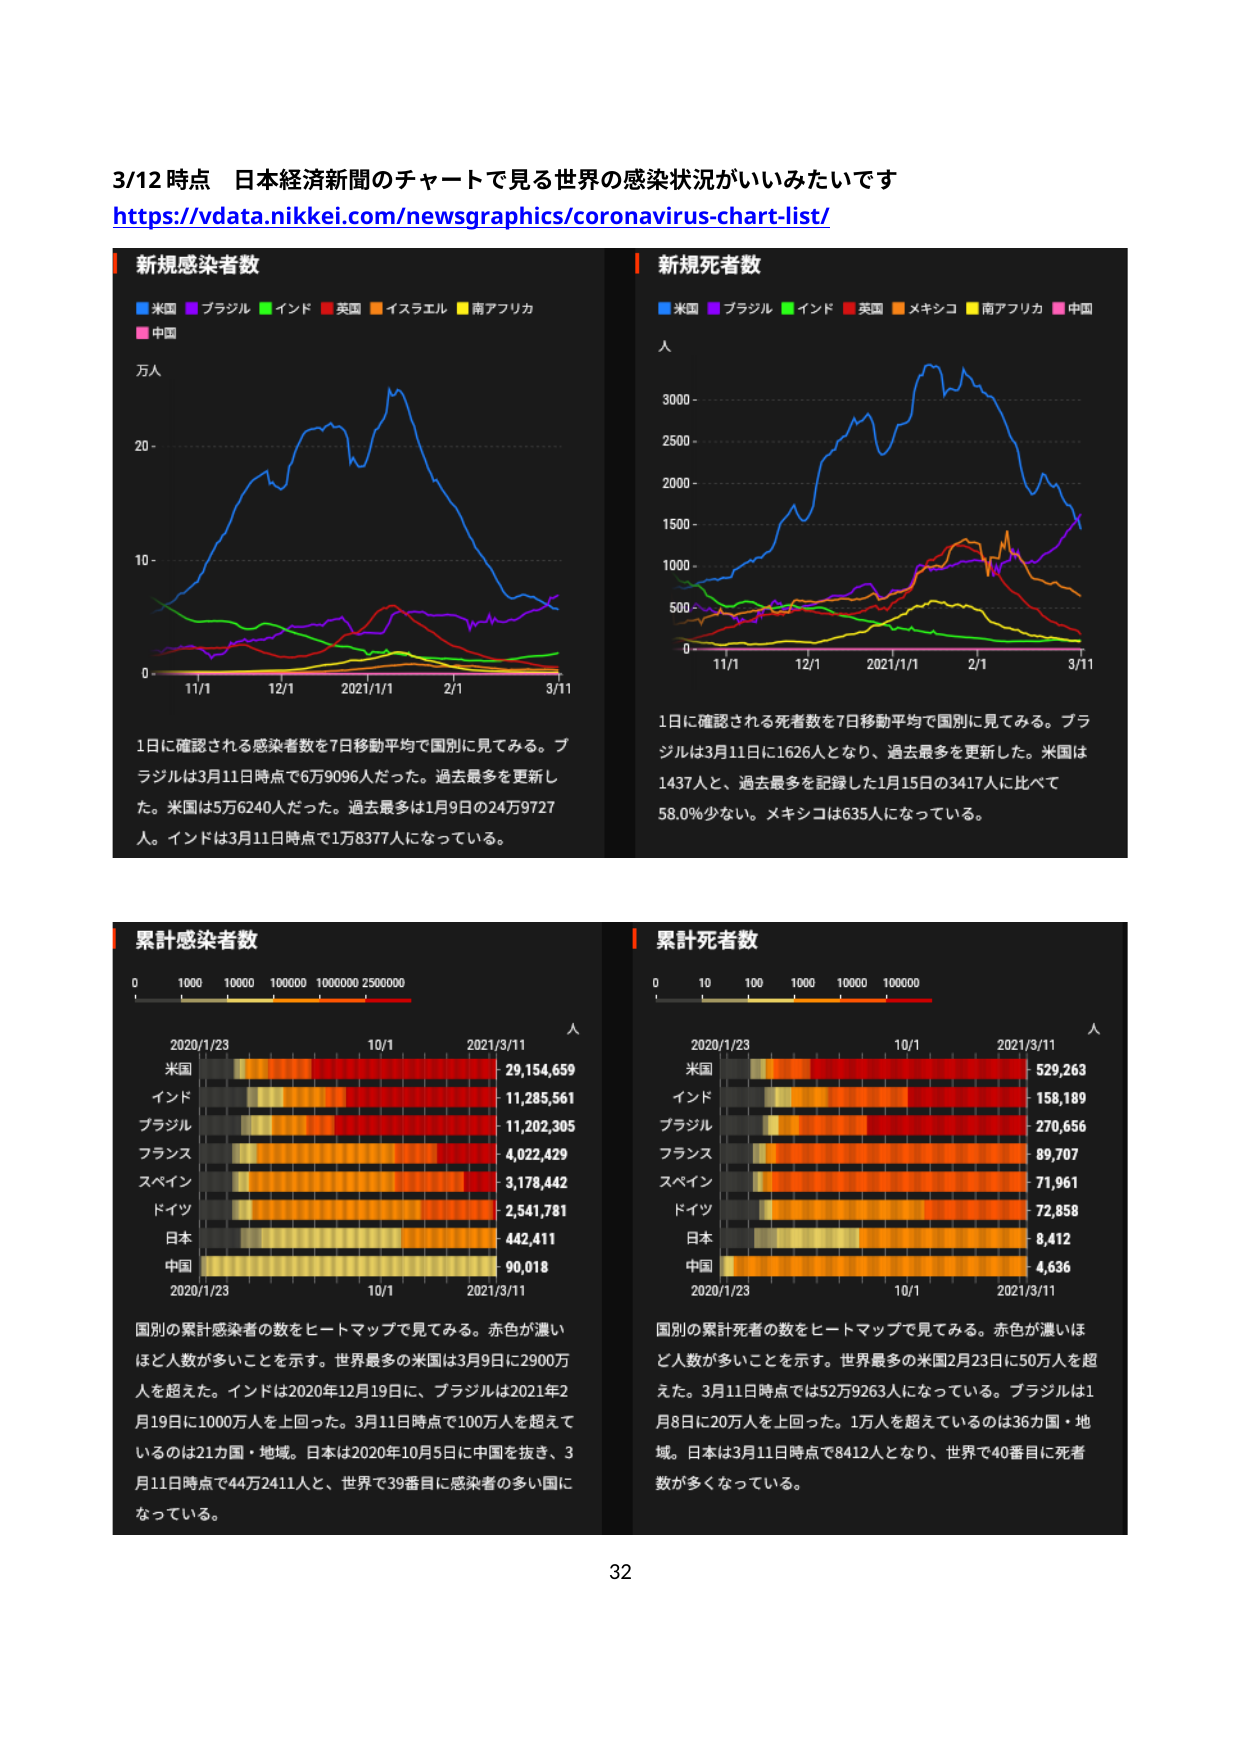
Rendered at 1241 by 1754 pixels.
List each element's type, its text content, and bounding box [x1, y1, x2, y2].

picture [112, 248, 1128, 858]
picture [112, 922, 1128, 1535]
text 3/12時点 日本経済新聞のチャートで見る世界の感染状況がいいみたいです [112, 160, 1128, 197]
text https://vdata.nikkei.com/newsgraphics/coronavirus-chart-list/ [112, 197, 1128, 235]
